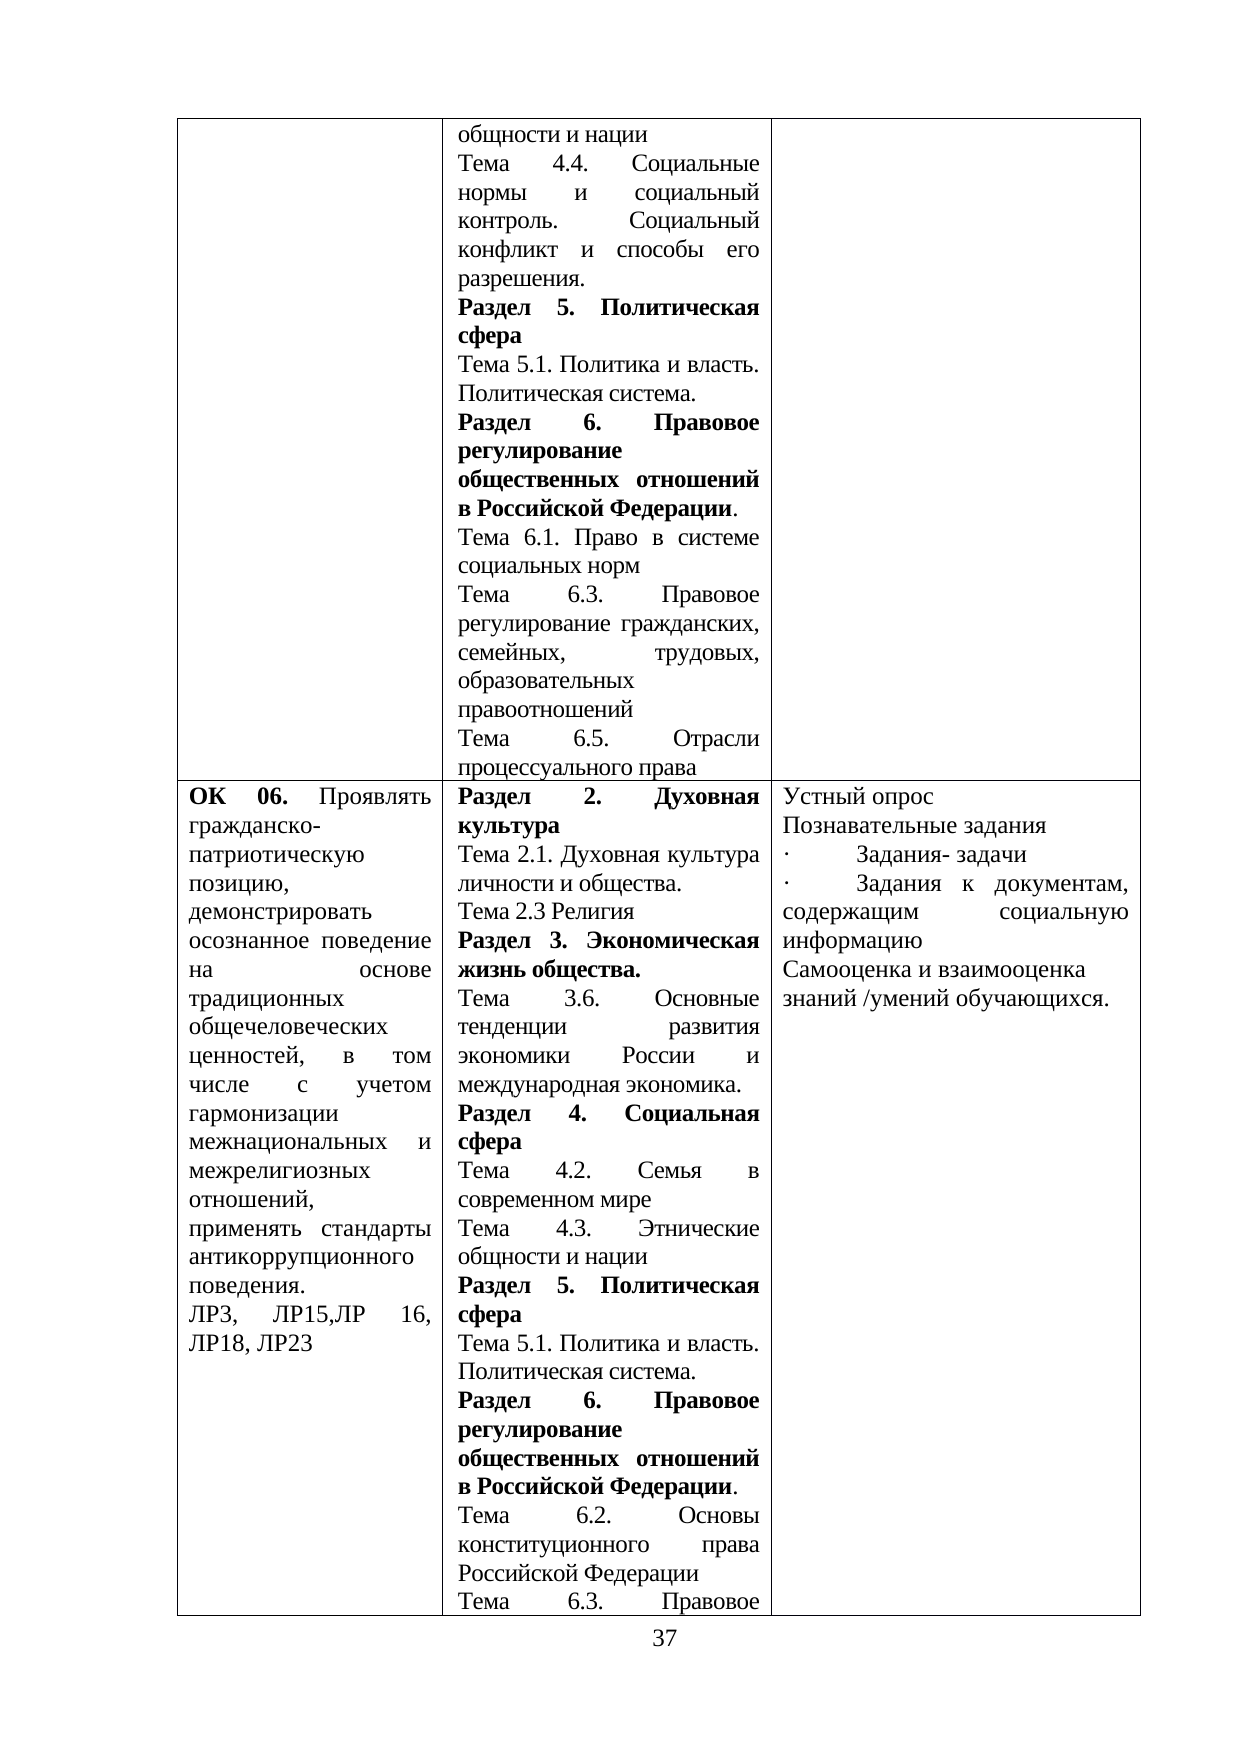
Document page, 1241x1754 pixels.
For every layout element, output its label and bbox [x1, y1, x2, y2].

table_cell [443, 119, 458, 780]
table_cell [772, 119, 1140, 780]
table_cell [178, 781, 442, 1615]
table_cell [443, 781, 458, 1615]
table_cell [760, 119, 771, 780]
table_cell [178, 119, 442, 780]
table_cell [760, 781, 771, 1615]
table_cell [772, 781, 1140, 1615]
